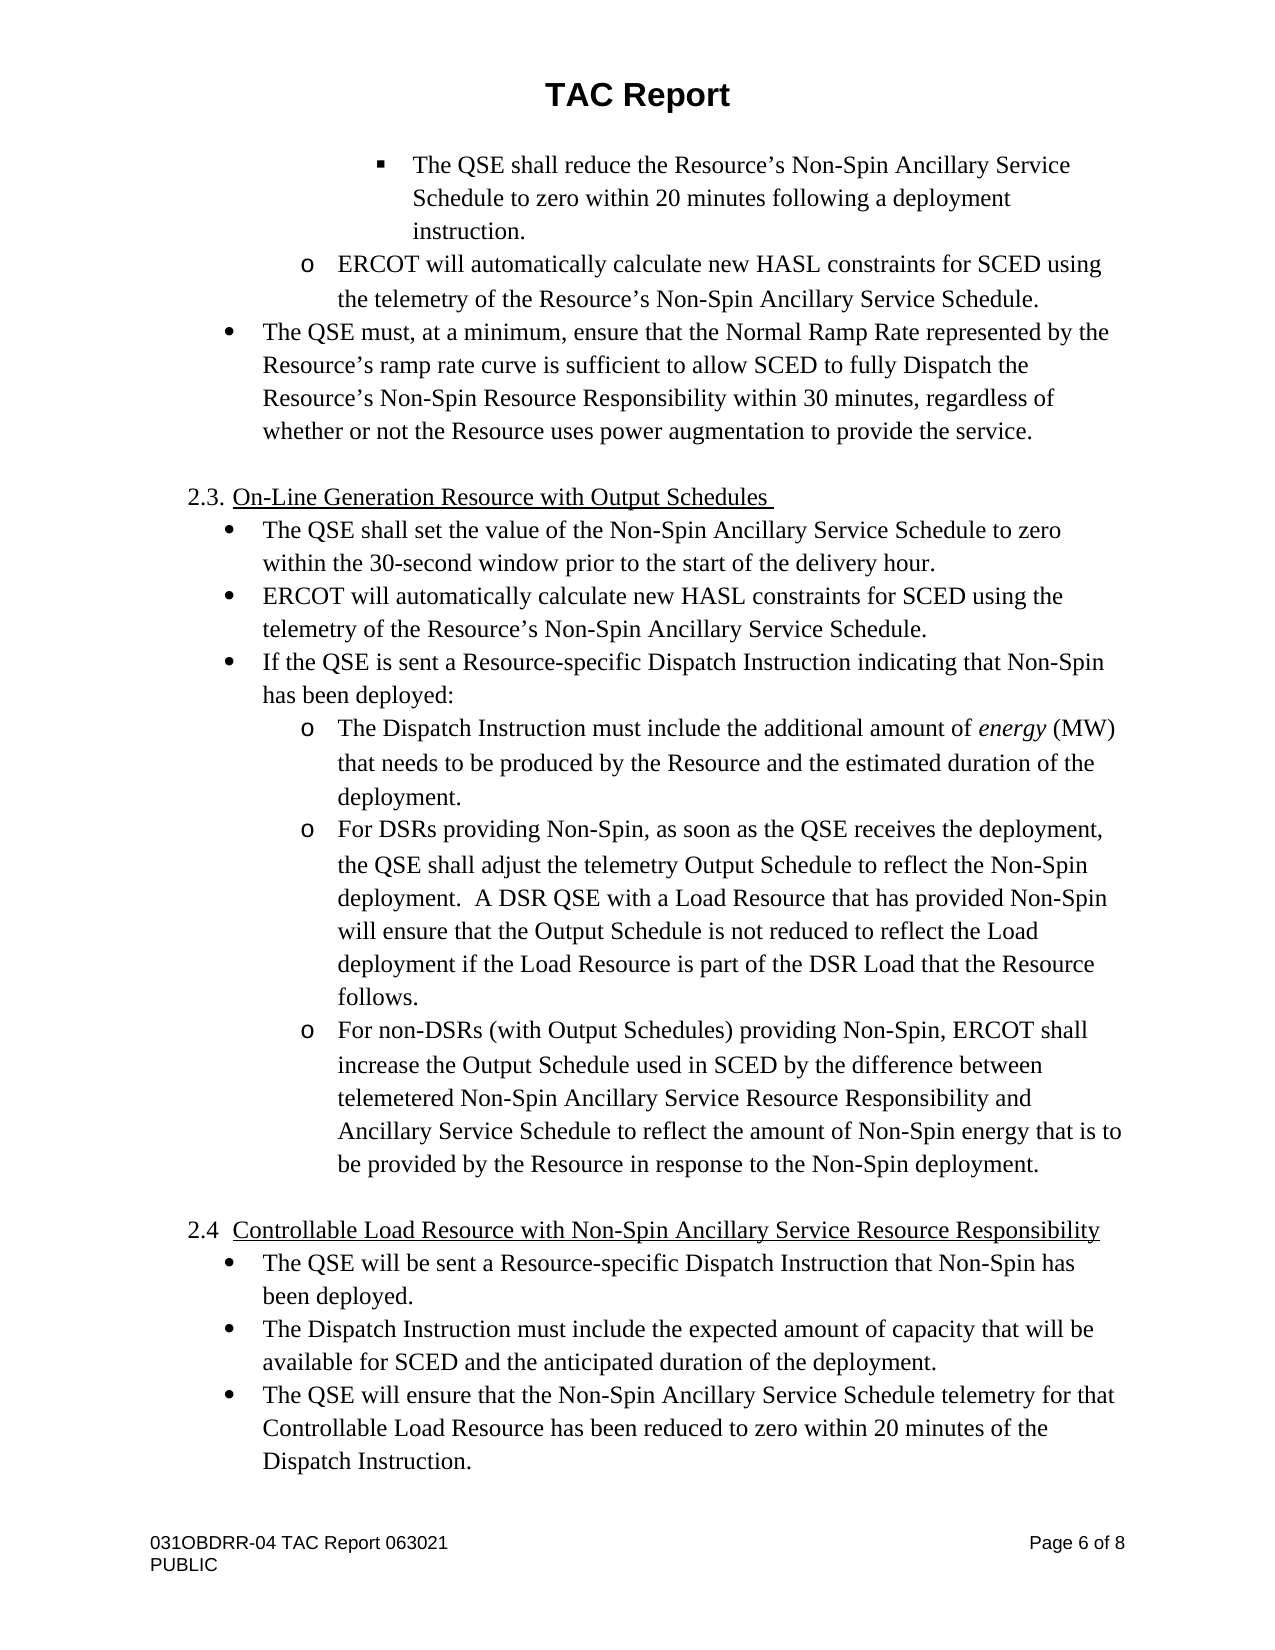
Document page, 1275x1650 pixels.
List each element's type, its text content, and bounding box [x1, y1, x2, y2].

list The QSE shall set the value of the Non-Spin Ancillary Service Schedule to zero within the 30-second window prior to the start of the delivery hour. [225, 515, 1125, 577]
list ERCOT will automatically calculate new HASL constraints for SCED using the telemetry of the Resource’s Non-Spin Ancillary Service Schedule. [225, 581, 1125, 643]
list The QSE must, at a minimum, ensure that the Normal Ramp Rate represented by the Resource’s ramp rate curve is sufficient to allow SCED to fully Dispatch the Resource’s Non-Spin Resource Responsibility within 30 minutes, regardless of whether or not the Resource uses power augmentation to provide the service. [225, 317, 1125, 445]
list For non-DSRs (with Output Schedules) providing Non-Spin, ERCOT shall increase the Output Schedule used in SCED by the difference between telemetered Non-Spin Ancillary Service Resource Responsibility and Ancillary Service Schedule to reflect the amount of Non-Spin energy that is to be provided by the Resource in response to the Non-Spin deployment. [300, 1015, 1125, 1178]
list If the QSE is sent a Resource-specific Dispatch Instruction indicating that Non-Spin has been deployed: [225, 647, 1125, 709]
list The Dispatch Instruction must include the expected amount of capacity that will be available for SCED and the anticipated duration of the deployment. [225, 1314, 1125, 1376]
list For DSRs providing Non-Spin, as soon as the QSE receives the deployment, the QSE shall adjust the telemetry Output Schedule to reflect the Non-Spin deployment. A DSR QSE with a Load Resource that has provided Non-Spin will ensure that the Output Schedule is not reduced to reflect the Load deployment if the Load Resource is part of the DSR Load that the Resource follows. [300, 814, 1125, 1011]
list The QSE shall reduce the Resource’s Non-Spin Ancillary Service Schedule to zero within 20 minutes following a deployment instruction. [375, 150, 1125, 245]
list The QSE will ensure that the Non-Spin Ancillary Service Schedule telemetry for that Controllable Load Resource has been reduced to zero within 20 minutes of the Dispatch Instruction. [225, 1380, 1125, 1475]
text 2.4 Controllable Load Resource with Non-Spin Ancillary Service Resource Responsibility [187, 1215, 1125, 1244]
list The Dispatch Instruction must include the additional amount of energy (MW) that needs to be produced by the Resource and the estimated duration of the deployment. [300, 713, 1125, 810]
list ERCOT will automatically calculate new HASL constraints for SCED using the telemetry of the Resource’s Non-Spin Ancillary Service Schedule. [300, 249, 1125, 313]
list On-Line Generation Resource with Output Schedules [187, 482, 1125, 511]
list The QSE will be sent a Resource-specific Dispatch Instruction that Non-Spin has been deployed. [225, 1248, 1125, 1310]
